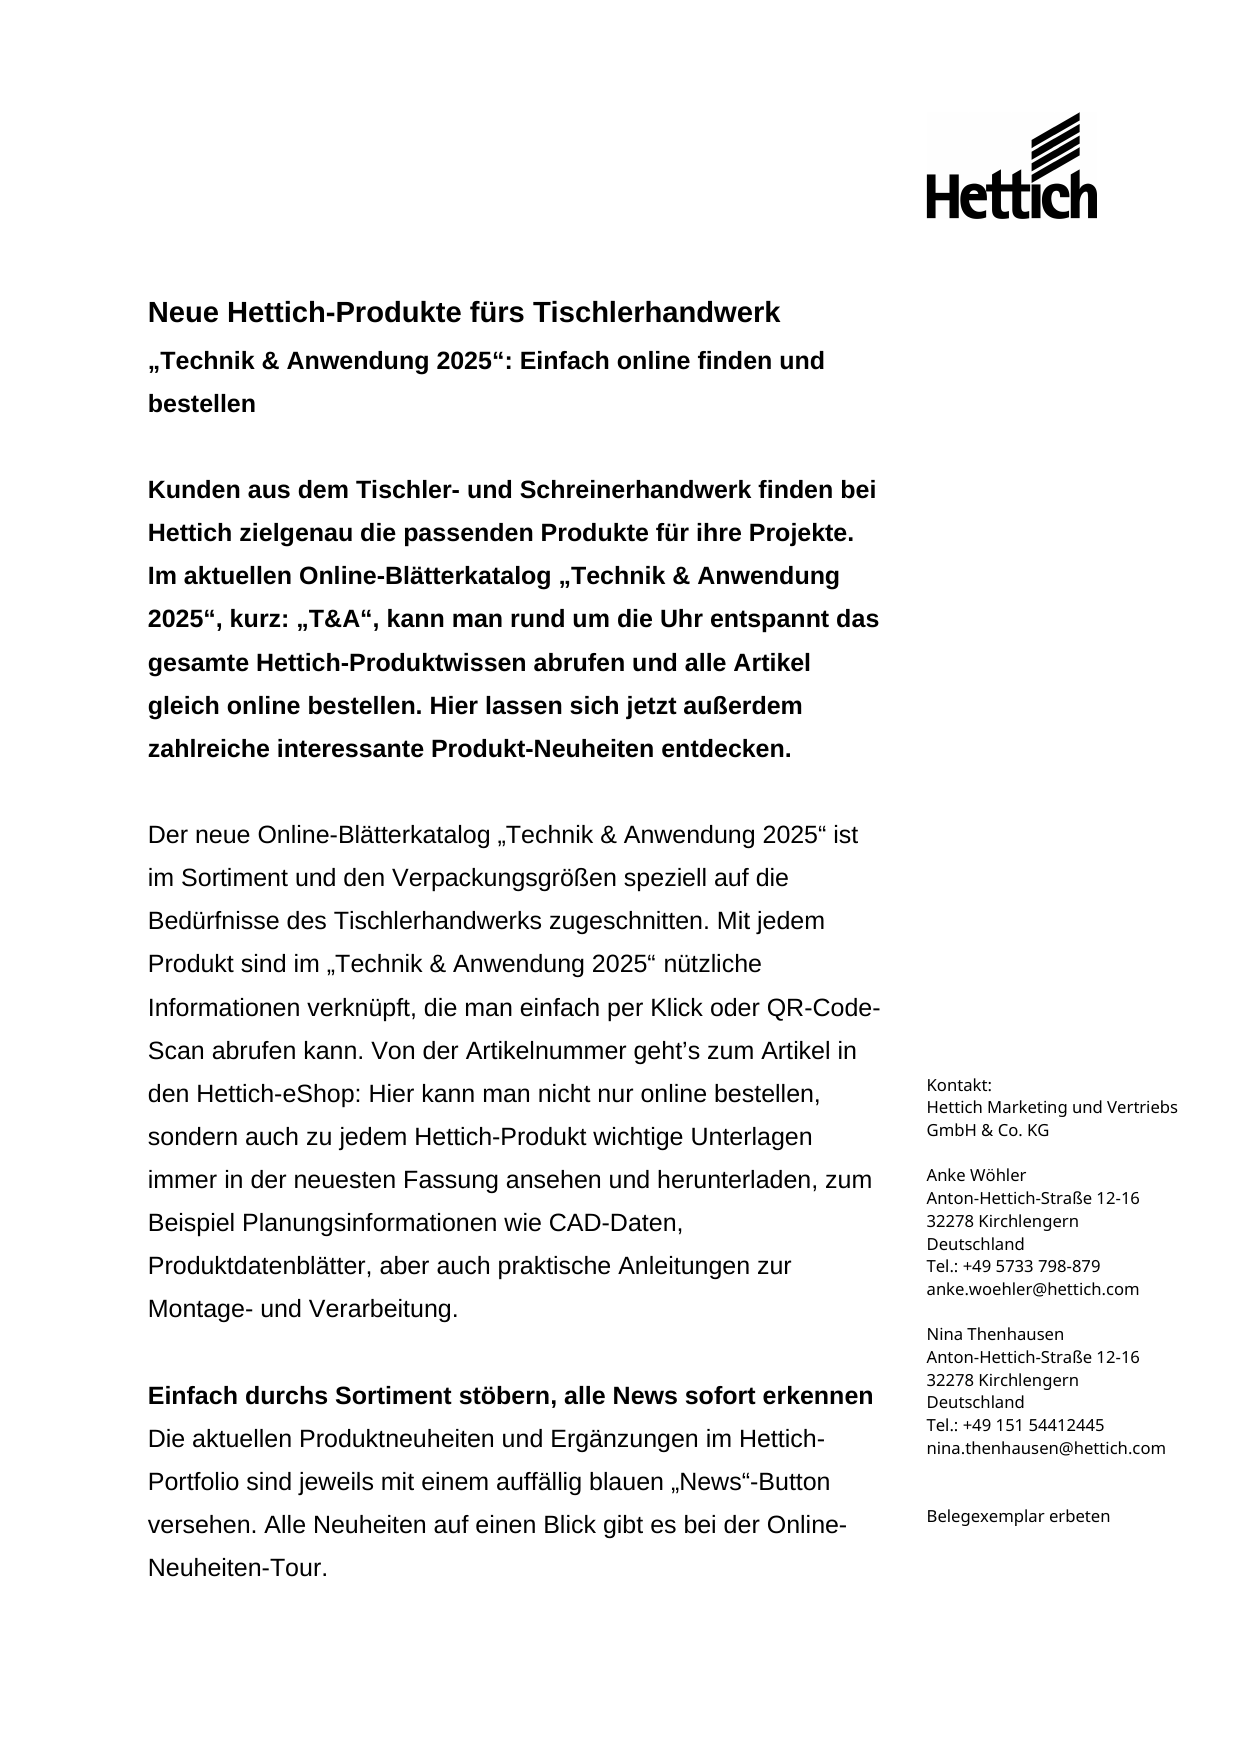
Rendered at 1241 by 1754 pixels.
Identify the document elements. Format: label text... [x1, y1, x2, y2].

text Der neue Online-Blätterkatalog „Technik & Anwendung 2025“ ist im Sortiment und den Verpackungsgrößen speziell auf die Bedürfnisse des Tischlerhandwerks zugeschnitten. Mit jedem Produkt sind im „Technik & Anwendung 2025“ nützliche Informationen verknüpft, die man einfach per Klick oder QR-Code-Scan abrufen kann. Von der Artikelnummer geht’s zum Artikel in den Hettich-eShop: Hier kann man nicht nur online bestellen, sondern auch zu jedem Hettich-Produkt wichtige Unterlagen immer in der neuesten Fassung ansehen und herunterladen, zum Beispiel Planungsinformationen wie CAD-Daten, Produktdatenblätter, aber auch praktische Anleitungen zur Montage- und Verarbeitung. [148, 820, 886, 1323]
text Kunden aus dem Tischler- und Schreinerhandwerk finden bei Hettich zielgenau die passenden Produkte für ihre Projekte. Im aktuellen Online-Blätterkatalog „Technik & Anwendung 2025“, kurz: „T&A“, kann man rund um die Uhr entspannt das gesamte Hettich-Produktwissen abrufen und alle Artikel gleich online bestellen. Hier lassen sich jetzt außerdem zahlreiche interessante Produkt-Neuheiten entdecken. [148, 432, 886, 762]
picture [926, 112, 1097, 219]
text „Technik & Anwendung 2025“: Einfach online finden und bestellen [148, 346, 886, 417]
text Einfach durchs Sortiment stöbern, alle News sofort erkennen [148, 1381, 886, 1409]
text Neue Hettich-Produkte fürs Tischlerhandwerk [148, 295, 886, 329]
text Die aktuellen Produktneuheiten und Ergänzungen im Hettich-Portfolio sind jeweils mit einem auffällig blauen „News“-Button versehen. Alle Neuheiten auf einen Blick gibt es bei der Online-Neuheiten-Tour. [148, 1424, 886, 1582]
